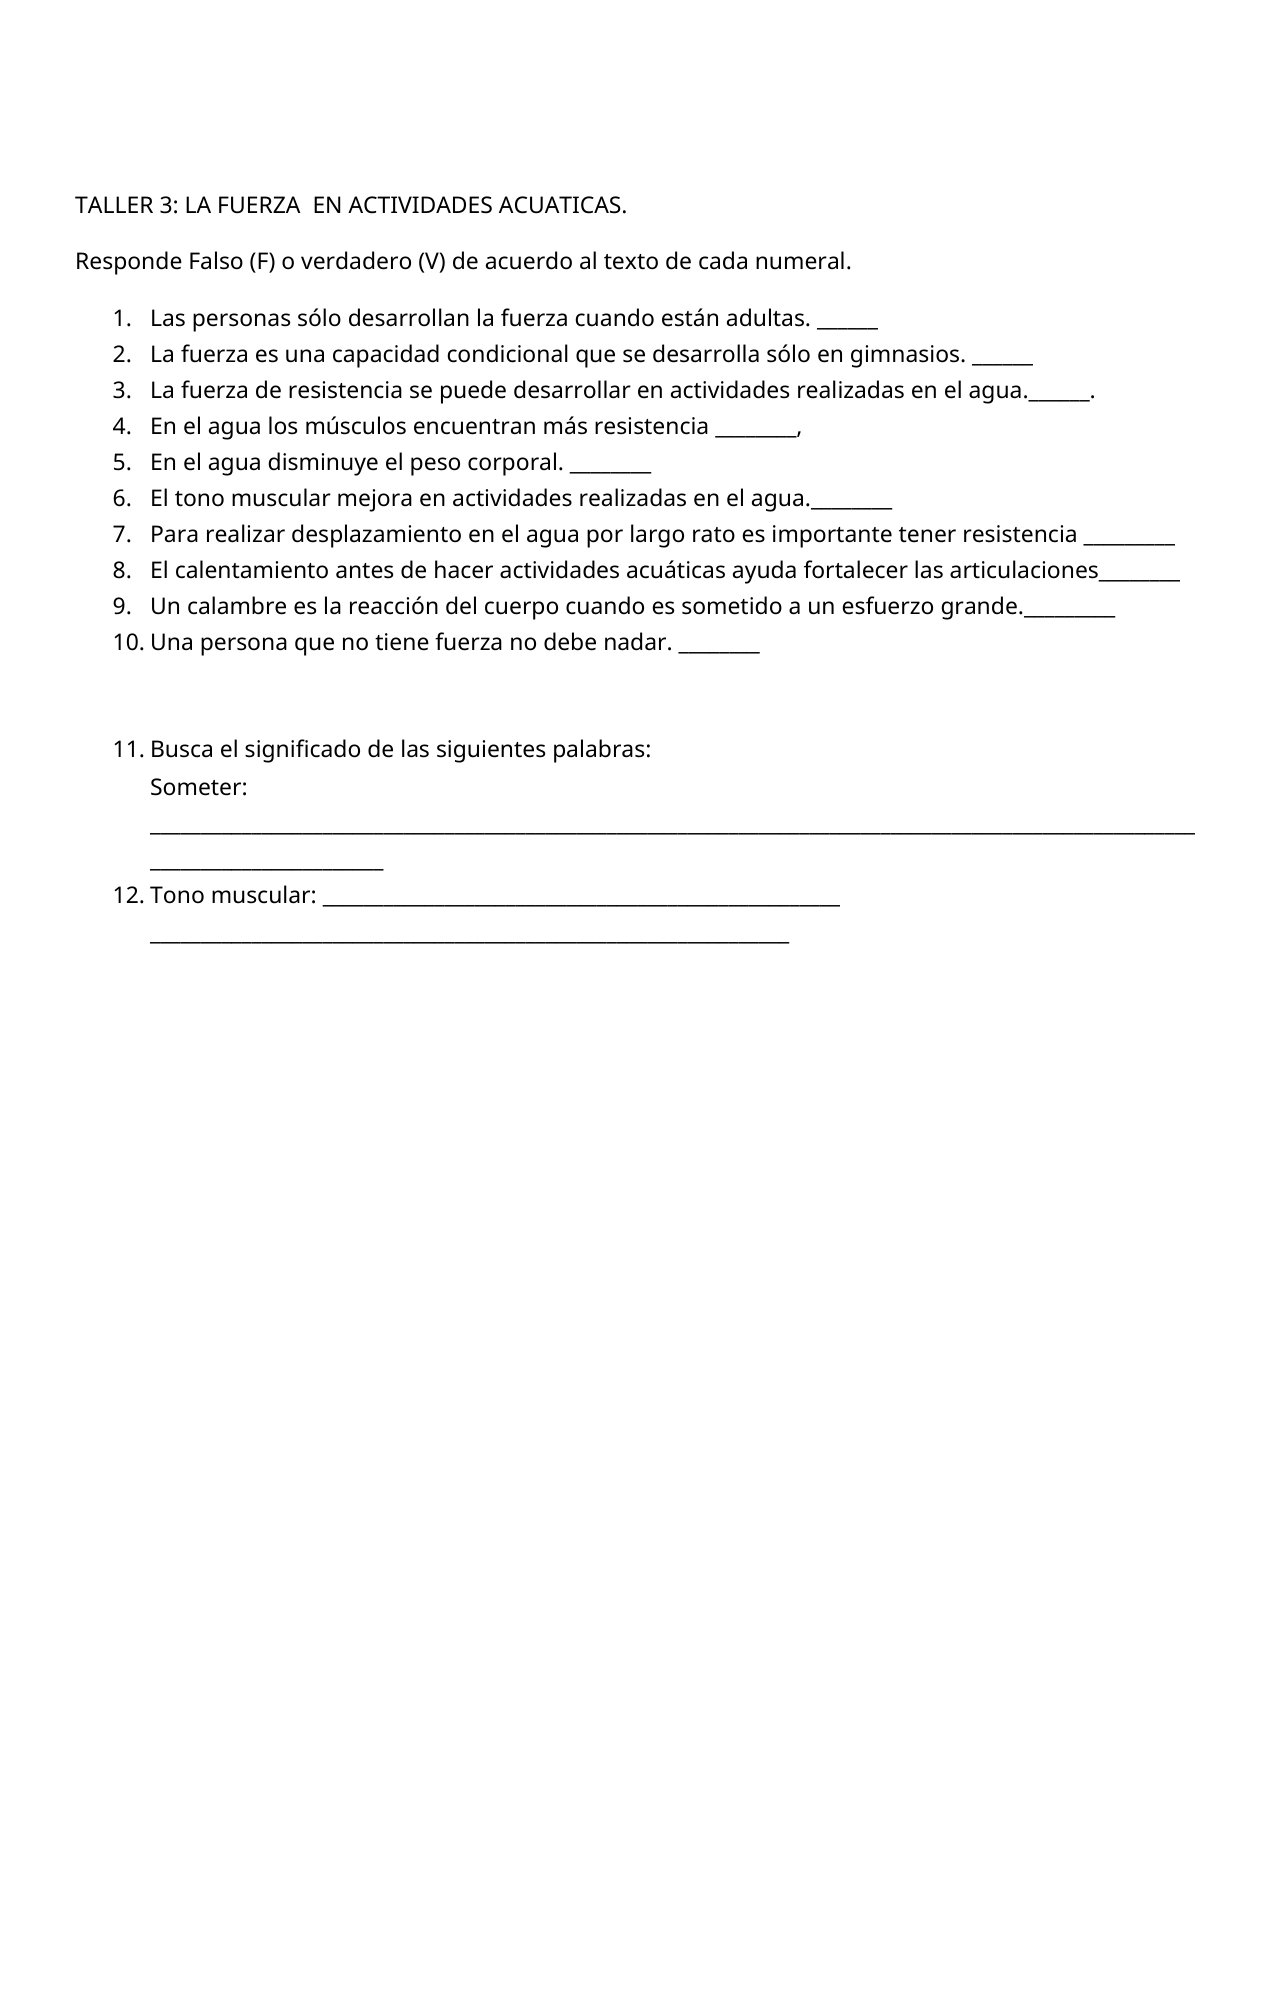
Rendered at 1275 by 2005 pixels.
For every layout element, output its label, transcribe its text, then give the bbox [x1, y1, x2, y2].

list Tono muscular: ___________________________________________________ [112, 879, 1200, 910]
list Una persona que no tiene fuerza no debe nadar. ________ [112, 626, 1200, 657]
text Responde Falso (F) o verdadero (V) de acuerdo al texto de cada numeral. [75, 245, 1200, 277]
list _______________________________________________________________ [150, 916, 1200, 947]
list El tono muscular mejora en actividades realizadas en el agua.________ [112, 482, 1200, 513]
list El calentamiento antes de hacer actividades acuáticas ayuda fortalecer las articulaciones________ [112, 554, 1200, 585]
list Para realizar desplazamiento en el agua por largo rato es importante tener resistencia _________ [112, 518, 1200, 549]
list En el agua los músculos encuentran más resistencia ________, [112, 410, 1200, 441]
list La fuerza de resistencia se puede desarrollar en actividades realizadas en el agua.______. [112, 374, 1200, 405]
list Las personas sólo desarrollan la fuerza cuando están adultas. ______ [112, 302, 1200, 333]
text TALLER 3: LA FUERZA EN ACTIVIDADES ACUATICAS. [75, 188, 1200, 220]
list Busca el significado de las siguientes palabras: [112, 733, 1200, 764]
list La fuerza es una capacidad condicional que se desarrolla sólo en gimnasios. ______ [112, 338, 1200, 369]
list Un calambre es la reacción del cuerpo cuando es sometido a un esfuerzo grande._________ [112, 589, 1200, 621]
list En el agua disminuye el peso corporal. ________ [112, 446, 1200, 477]
list Someter: ______________________________________________________________________________________________________________________________ [150, 771, 1200, 874]
